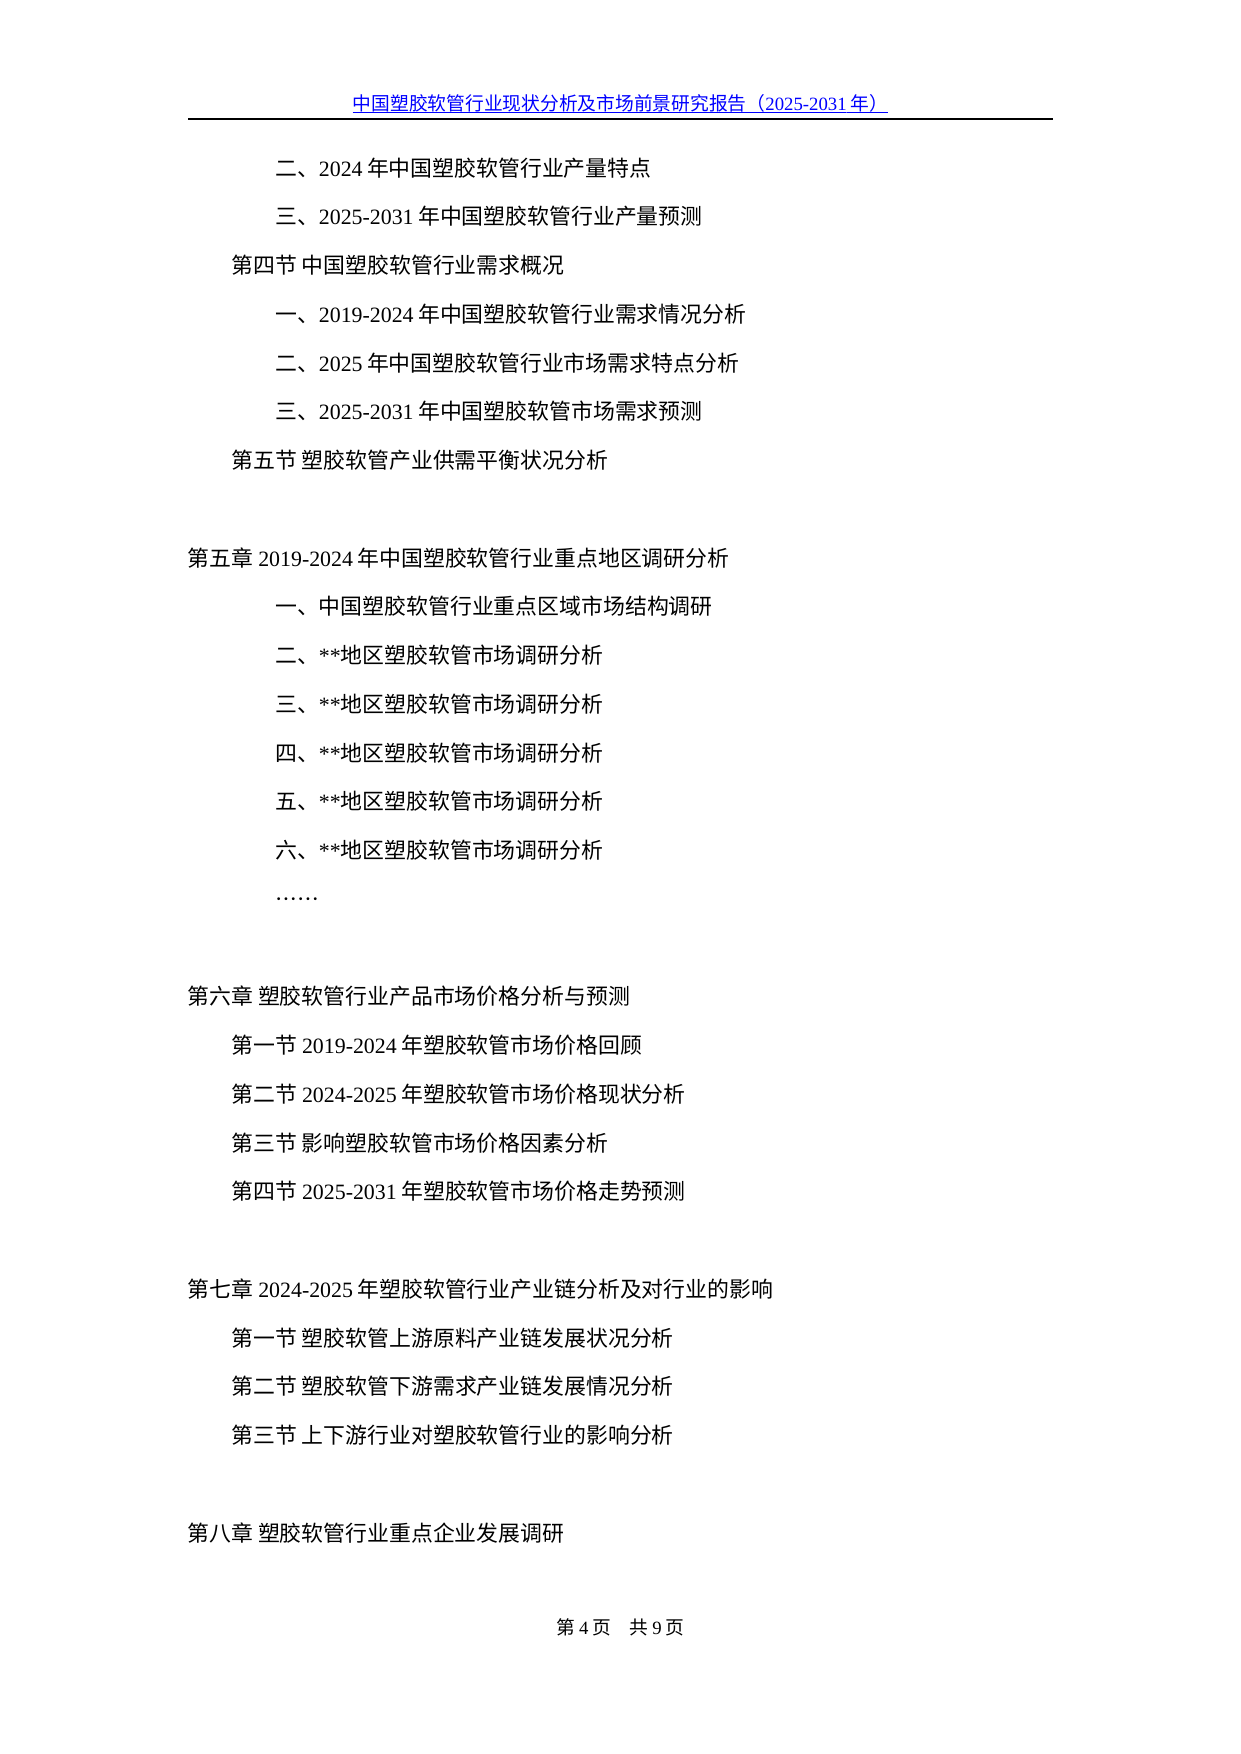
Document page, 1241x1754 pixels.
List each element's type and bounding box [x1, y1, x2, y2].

text [187, 150, 1053, 1548]
